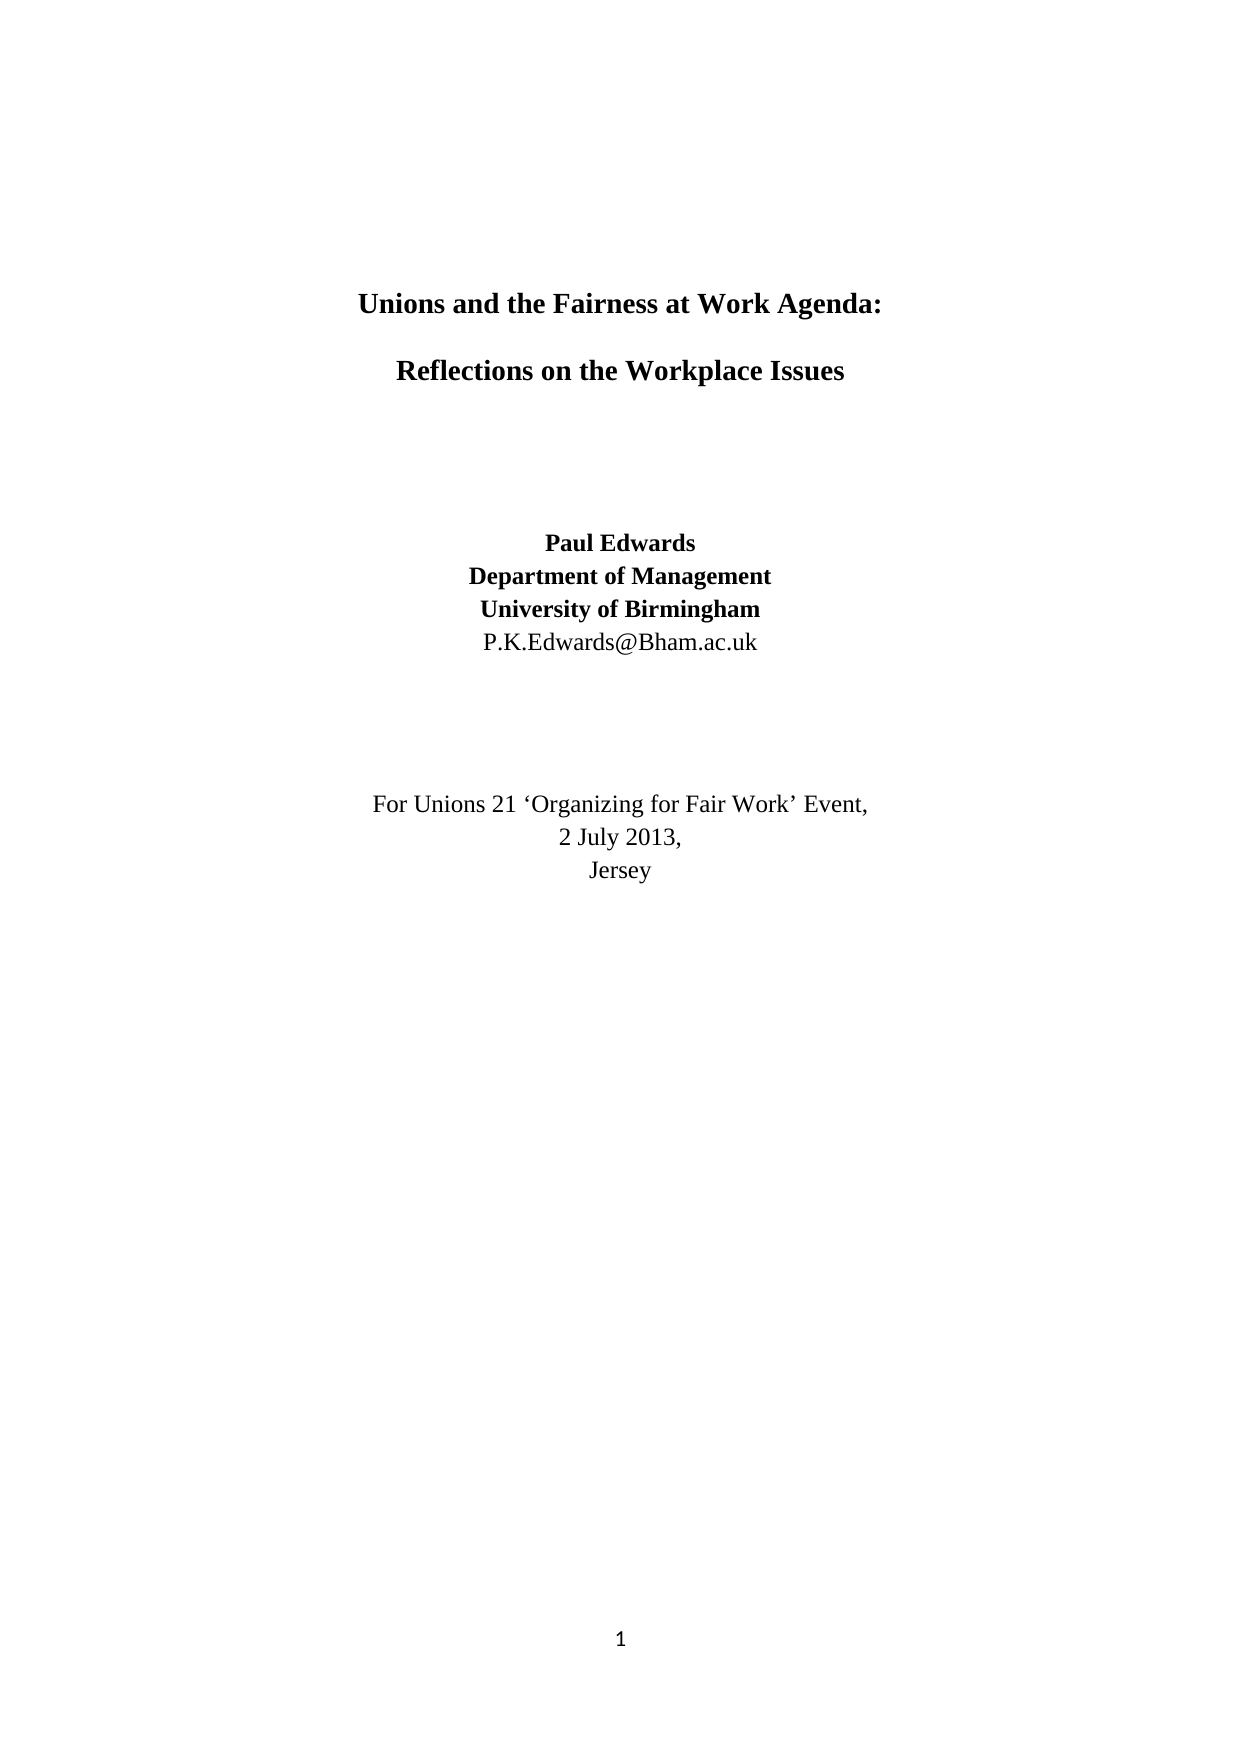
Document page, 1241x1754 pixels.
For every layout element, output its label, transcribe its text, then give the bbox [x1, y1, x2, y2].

text Paul Edwards Department of Management University of Birmingham P.K.Edwards@Bham.ac.uk [150, 528, 1090, 656]
text For Unions 21 ‘Organizing for Fair Work’ Event, 2 July 2013, Jersey [150, 789, 1090, 883]
text Unions and the Fairness at Work Agenda: Reflections on the Workplace Issues [150, 286, 1090, 387]
